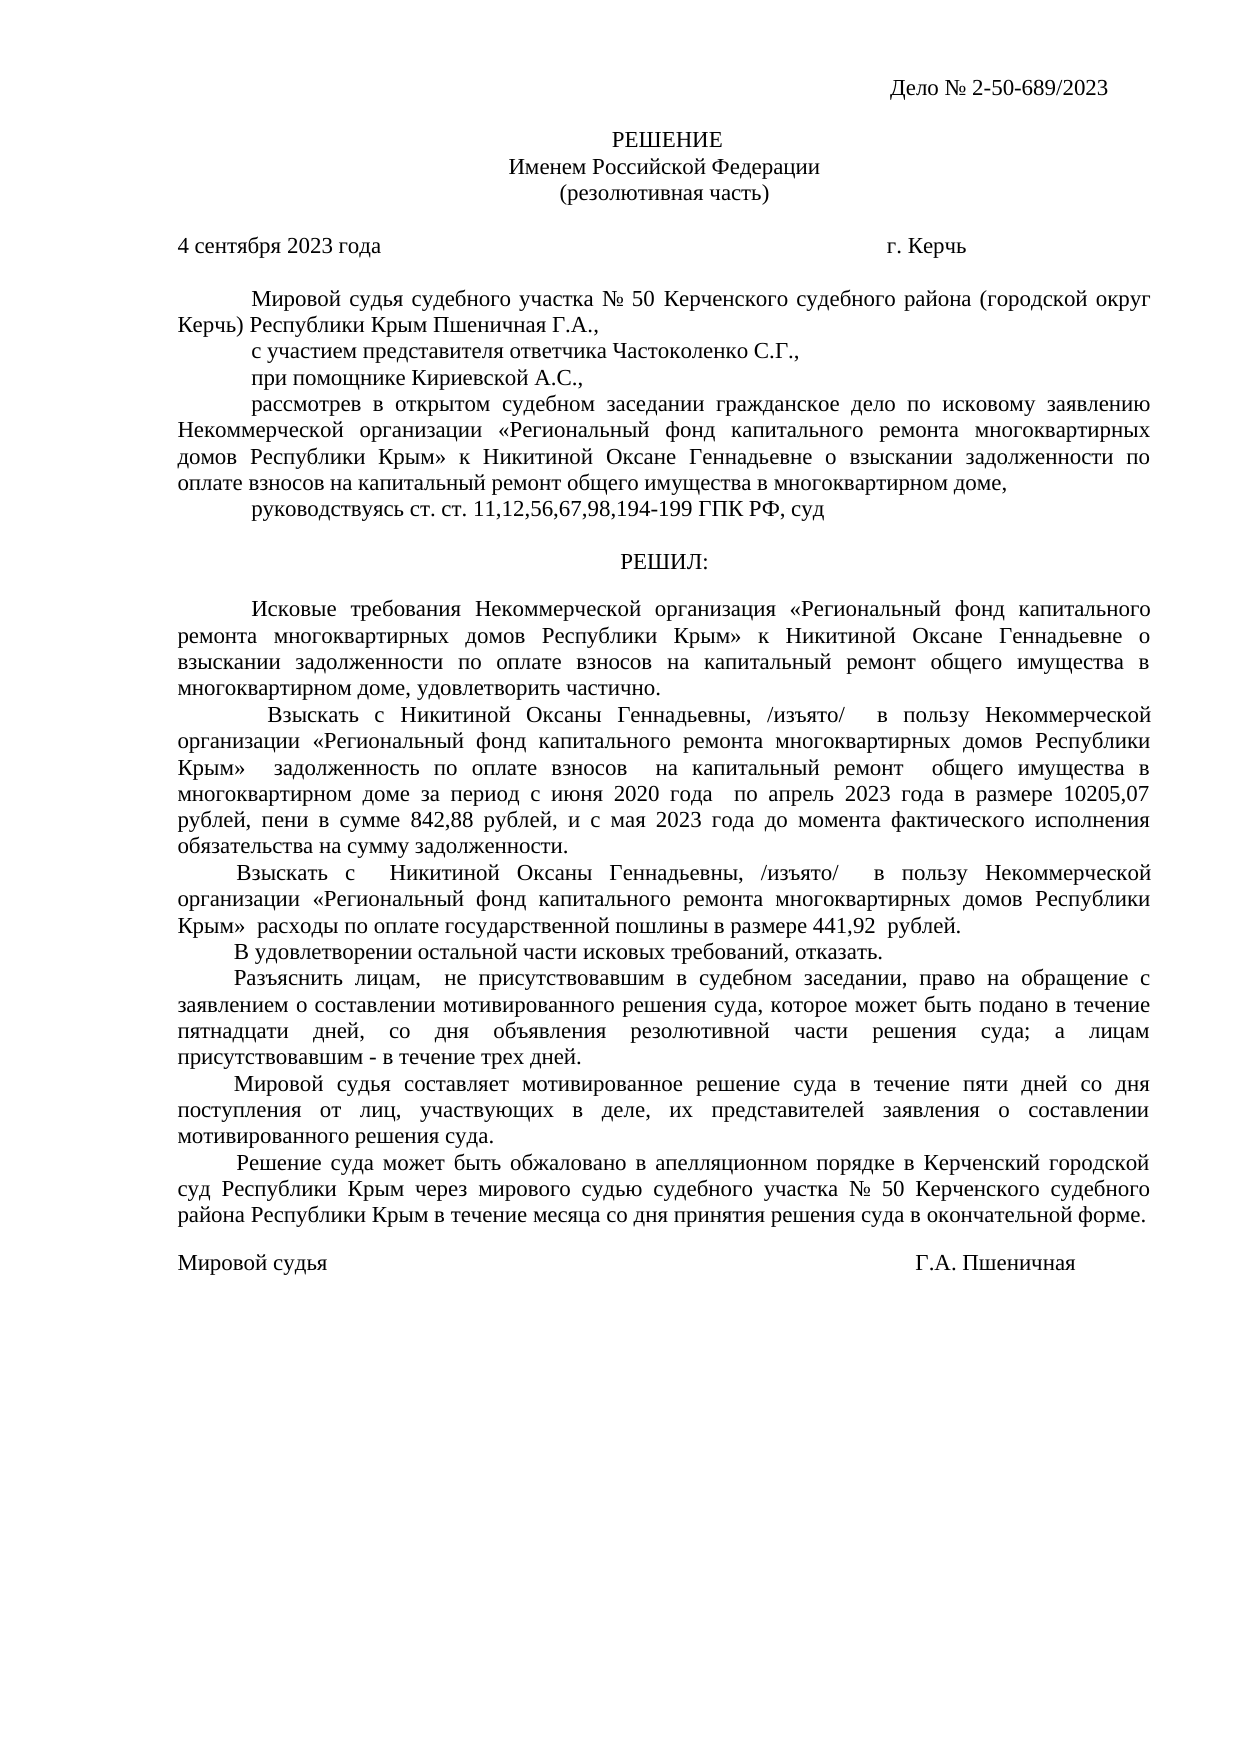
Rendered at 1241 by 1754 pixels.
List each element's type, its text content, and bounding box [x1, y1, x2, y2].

text Взыскать с Никитиной Оксаны Геннадьевны, /изъято/ в пользу Некоммерческой организации «Региональный фонд капитального ремонта многоквартирных домов Республики Крым» расходы по оплате государственной пошлины в размере 441,92 рублей. [177, 859, 1152, 938]
text Взыскать с Никитиной Оксаны Геннадьевны, /изъято/ в пользу Некоммерческой организации «Региональный фонд капитального ремонта многоквартирных домов Республики Крым» задолженность по оплате взносов на капитальный ремонт общего имущества в многоквартирном доме за период с июня 2020 года по апрель 2023 года в размере 10205,07 рублей, пени в сумме 842,88 рублей, и с мая 2023 года до момента фактического исполнения обязательства на сумму задолженности. [177, 701, 1152, 859]
text руководствуясь ст. ст. 11,12,56,67,98,194-199 ГПК РФ, суд [177, 496, 1152, 522]
text РЕШЕНИЕ [177, 127, 1152, 153]
text В удовлетворении остальной части исковых требований, отказать. [177, 938, 1152, 964]
text при помощнике Кириевской А.С., [177, 364, 1152, 390]
text 4 сентября 2023 года г. Керчь [177, 232, 1152, 258]
text Разъяснить лицам, не присутствовавшим в судебном заседании, право на обращение с заявлением о составлении мотивированного решения суда, которое может быть подано в течение пятнадцати дней, со дня объявления резолютивной части решения суда; а лицам присутствовавшим - в течение трех дней. [177, 964, 1152, 1070]
text Мировой судья составляет мотивированное решение суда в течение пяти дней со дня поступления от лиц, участвующих в деле, их представителей заявления о составлении мотивированного решения суда. [177, 1070, 1152, 1149]
text Мировой судья Г.А. Пшеничная [177, 1249, 1152, 1275]
text Исковые требования Некоммерческой организация «Региональный фонд капитального ремонта многоквартирных домов Республики Крым» к Никитиной Оксане Геннадьевне о взыскании задолженности по оплате взносов на капитальный ремонт общего имущества в многоквартирном доме, удовлетворить частично. [177, 595, 1152, 701]
text РЕШИЛ: [177, 548, 1152, 574]
text (резолютивная часть) [177, 179, 1152, 206]
text Дело № 2-50-689/2023 [177, 74, 1152, 100]
text с участием представителя ответчика Частоколенко С.Г., [177, 337, 1152, 364]
text рассмотрев в открытом судебном заседании гражданское дело по исковому заявлению Некоммерческой организации «Региональный фонд капитального ремонта многоквартирных домов Республики Крым» к Никитиной Оксане Геннадьевне о взыскании задолженности по оплате взносов на капитальный ремонт общего имущества в многоквартирном доме, [177, 390, 1152, 496]
text Мировой судья судебного участка № 50 Керченского судебного района (городской округ Керчь) Республики Крым Пшеничная Г.А., [177, 285, 1152, 337]
text Именем Российской Федерации [177, 153, 1152, 179]
text Решение суда может быть обжаловано в апелляционном порядке в Керченский городской суд Республики Крым через мирового судью судебного участка № 50 Керченского судебного района Республики Крым в течение месяца со дня принятия решения суда в окончательной форме. [177, 1149, 1152, 1228]
